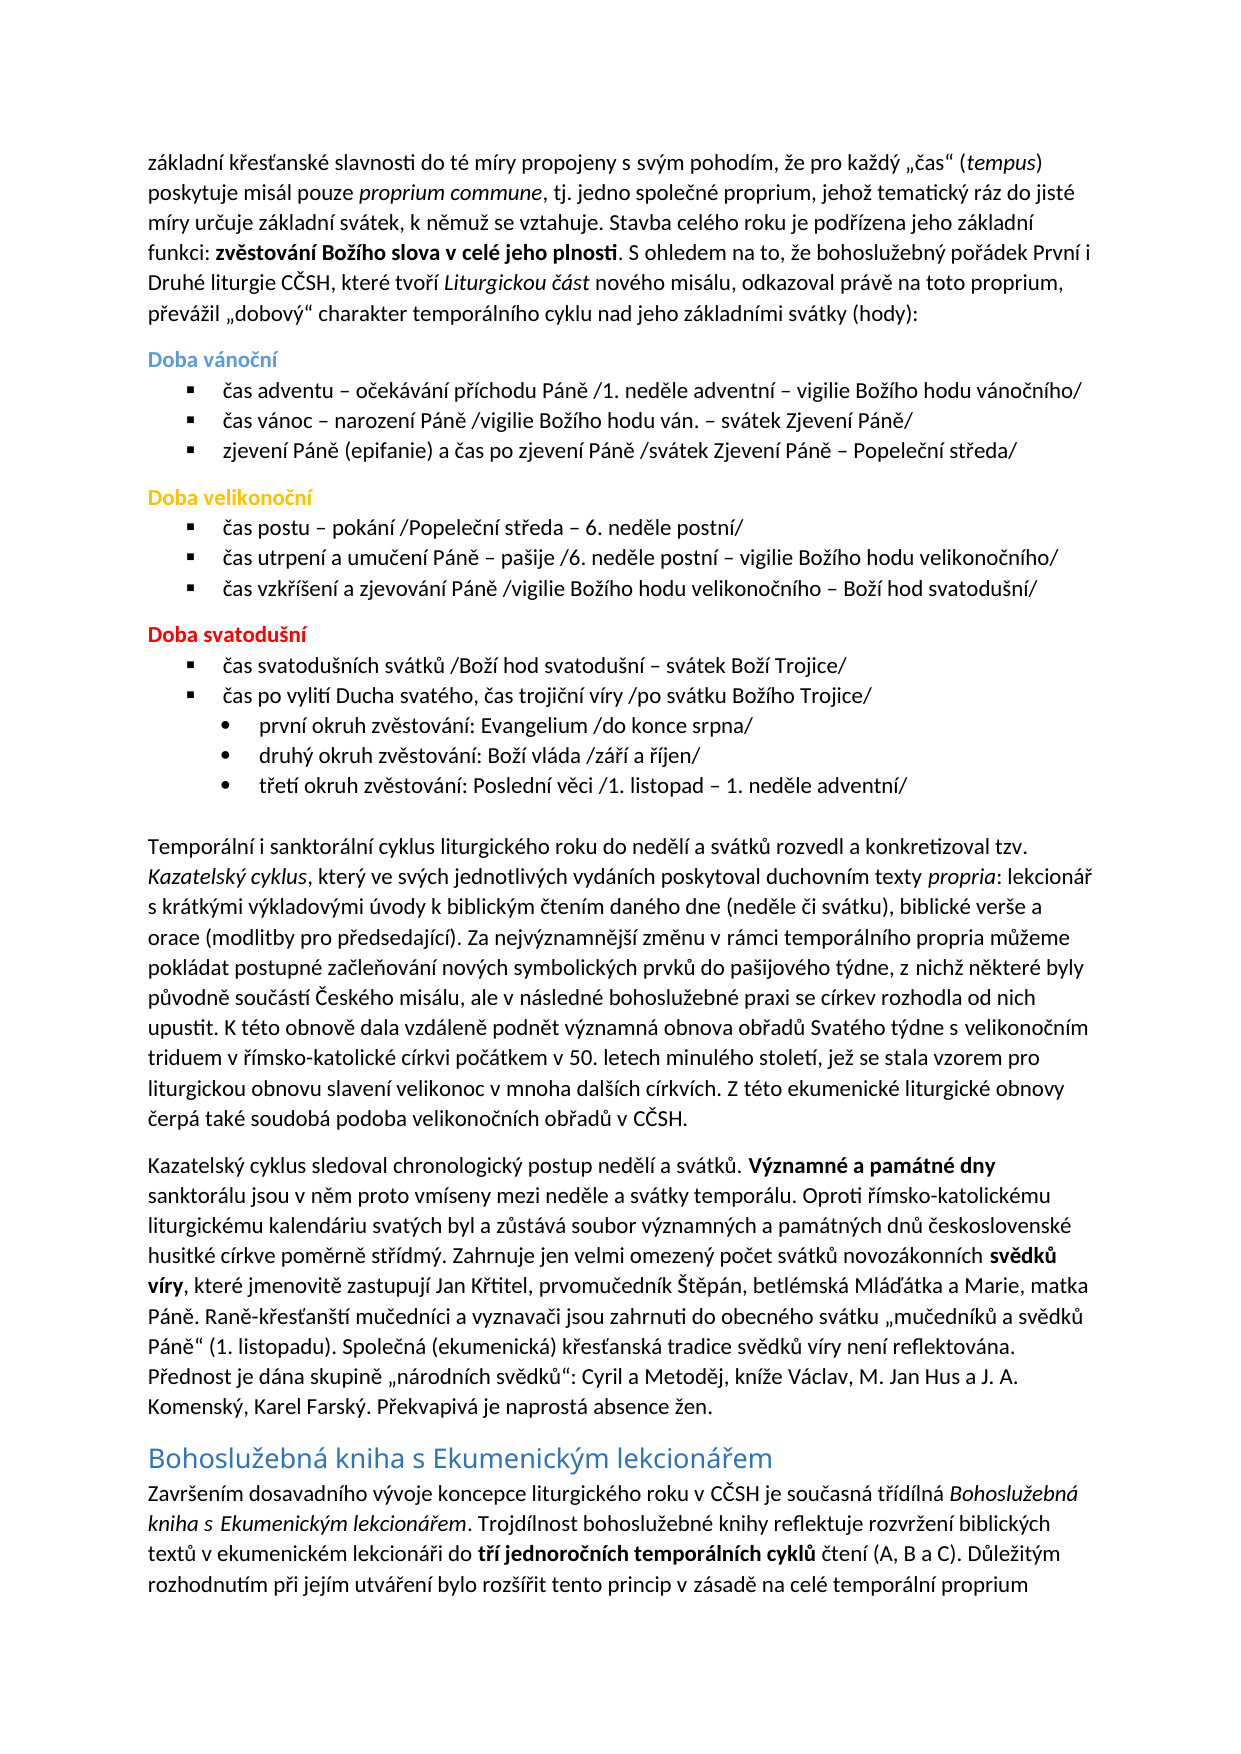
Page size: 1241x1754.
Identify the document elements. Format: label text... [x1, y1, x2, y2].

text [148, 148, 1093, 327]
text Doba vánoční [148, 346, 1093, 373]
list čas postu – pokání /Popeleční středa – 6. neděle postní/ [185, 513, 1093, 541]
list čas po vylití Ducha svatého, čas trojiční víry /po svátku Božího Trojice/ [185, 681, 1093, 709]
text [148, 1479, 1093, 1598]
list čas utrpení a umučení Páně – pašije /6. neděle postní – vigilie Božího hodu velikonočního/ [185, 543, 1093, 571]
list čas svatodušních svátků /Boží hod svatodušní – svátek Boží Trojice/ [185, 651, 1093, 679]
text Doba svatodušní [148, 621, 1093, 648]
list druhý okruh zvěstování: Boží vláda /září a říjen/ [221, 741, 1093, 769]
list čas vánoc – narození Páně /vigilie Božího hodu ván. – svátek Zjevení Páně/ [185, 406, 1093, 434]
list třetí okruh zvěstování: Poslední věci /1. listopad – 1. neděle adventní/ [221, 772, 1093, 799]
text Temporální i sanktorální cyklus liturgického roku do nedělí a svátků rozvedl a konkretizoval tzv. Kazatelský cyklus, který ve svých jednotlivých vydáních poskytoval duchovním texty propria: lekcionář s krátkými výkladovými úvody k biblickým čtením daného dne (neděle či svátku), biblické verše a orace (modlitby pro předsedající). Za nejvýznamnější změnu v rámci temporálního propria můžeme pokládat postupné začleňování nových symbolických prvků do pašijového týdne, z nichž některé byly původně součástí Českého misálu, ale v následné bohoslužebné praxi se církev rozhodla od nich upustit. K této obnově dala vzdáleně podnět významná obnova obřadů Svatého týdne s velikonočním triduem v římsko-katolické církvi počátkem v 50. letech minulého století, jež se stala vzorem pro liturgickou obnovu slavení velikonoc v mnoha dalších církvích. Z této ekumenické liturgické obnovy čerpá také soudobá podoba velikonočních obřadů v CČSH. [148, 832, 1093, 1132]
text Kazatelský cyklus sledoval chronologický postup nedělí a svátků. Významné a památné dny sanktorálu jsou v něm proto vmíseny mezi neděle a svátky temporálu. Oproti římsko-katolickému liturgickému kalendáriu svatých byl a zůstává soubor významných a památných dnů československé husitké církve poměrně střídmý. Zahrnuje jen velmi omezený počet svátků novozákonních svědků víry, které jmenovitě zastupují Jan Křtitel, prvomučedník Štěpán, betlémská Mláďátka a Marie, matka Páně. Raně-křesťanští mučedníci a vyznavači jsou zahrnuti do obecného svátku „mučedníků a svědků Páně“ (1. listopadu). Společná (ekumenická) křesťanská tradice svědků víry není reflektována. Přednost je dána skupině „národních svědků“: Cyril a Metoděj, kníže Václav, M. Jan Hus a J. A. Komenský, Karel Farský. Překvapivá je naprostá absence žen. [148, 1151, 1093, 1420]
text Doba velikonoční [148, 483, 1093, 511]
list čas adventu – očekávání příchodu Páně /1. neděle adventní – vigilie Božího hodu vánočního/ [185, 376, 1093, 404]
subtitle Bohoslužebná kniha s Ekumenickým lekcionářem [148, 1439, 1093, 1476]
list první okruh zvěstování: Evangelium /do konce srpna/ [221, 711, 1093, 739]
list zjevení Páně (epifanie) a čas po zjevení Páně /svátek Zjevení Páně – Popeleční středa/ [185, 436, 1093, 464]
list čas vzkříšení a zjevování Páně /vigilie Božího hodu velikonočního – Boží hod svatodušní/ [185, 574, 1093, 602]
